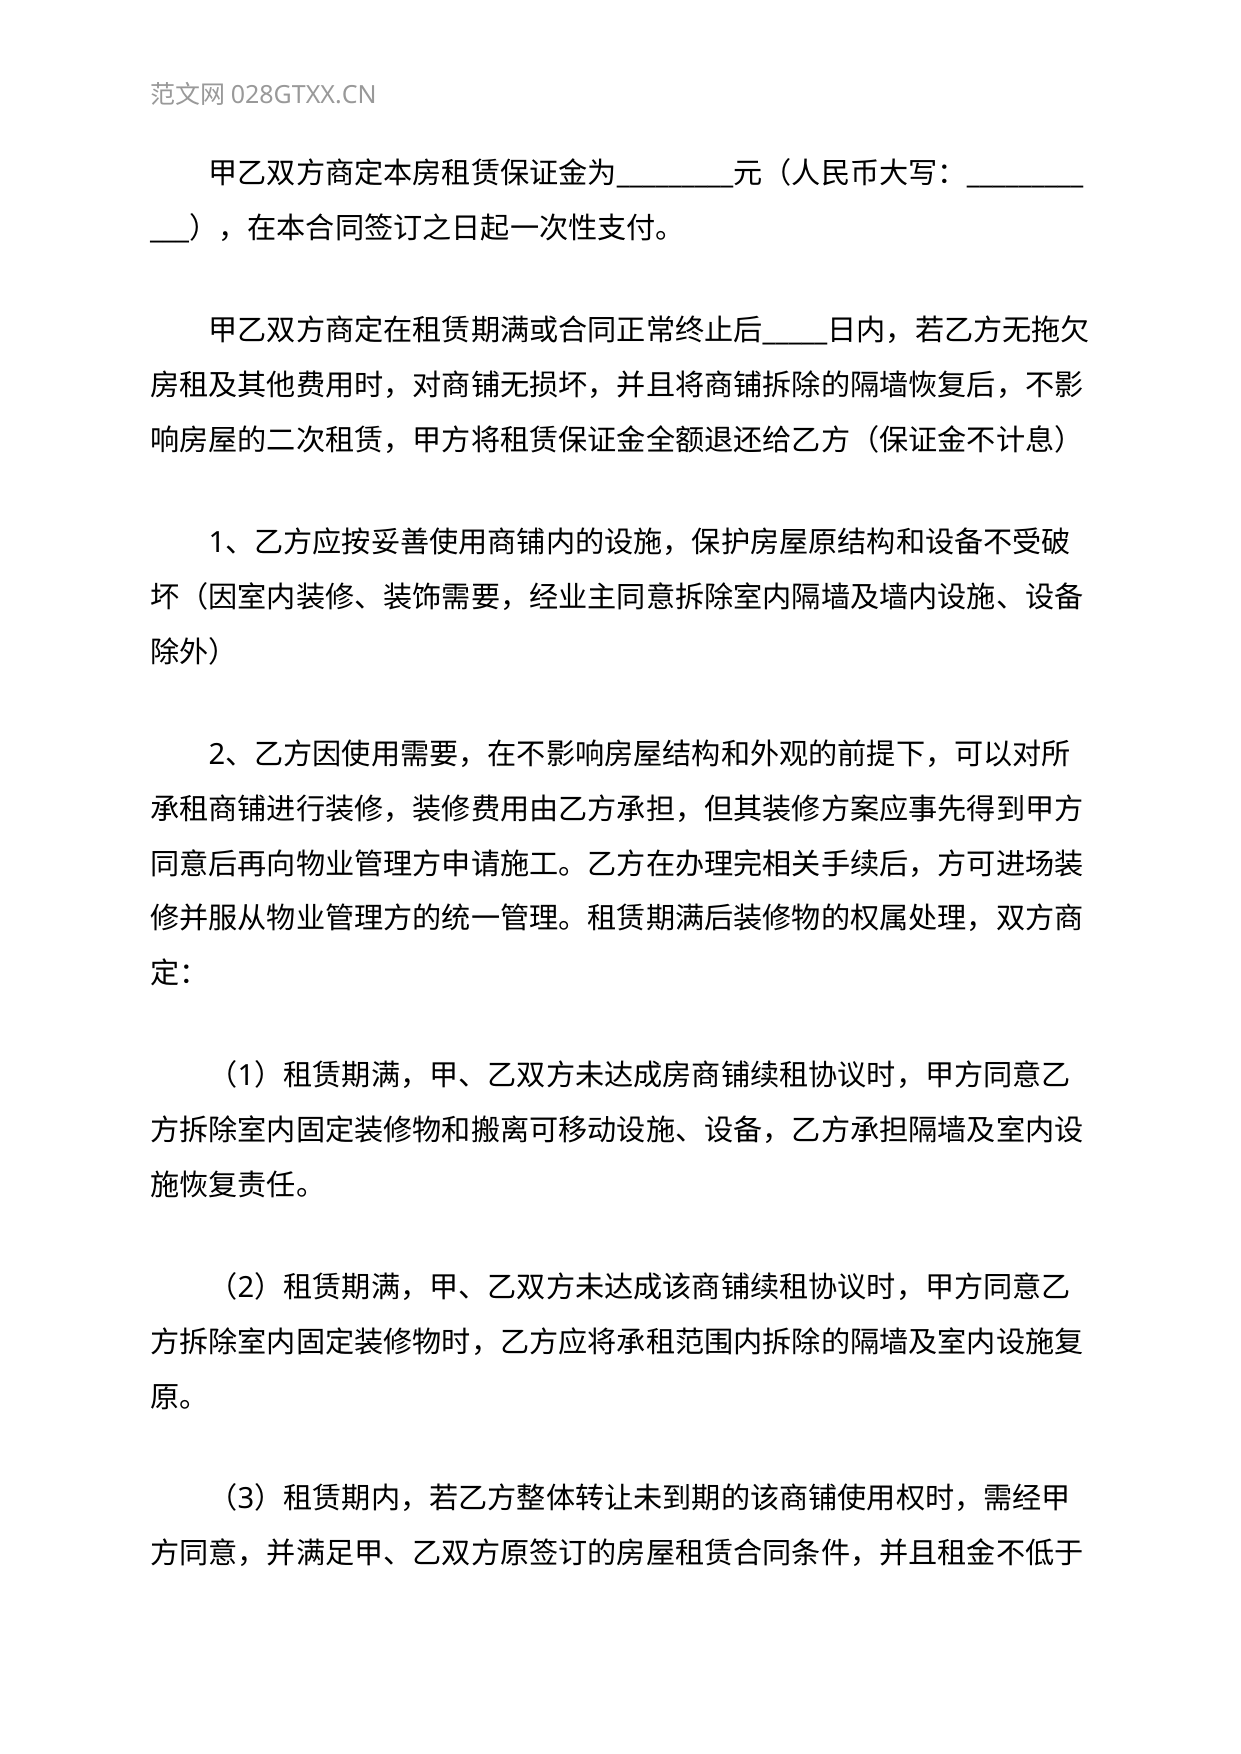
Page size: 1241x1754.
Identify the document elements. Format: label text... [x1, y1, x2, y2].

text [150, 1475, 1090, 1572]
text 甲乙双方商定本房租赁保证金为_________元（人民币大写：____________），在本合同签订之日起一次性支付。 [150, 150, 1090, 247]
text （1）租赁期满，甲、乙双方未达成房商铺续租协议时，甲方同意乙方拆除室内固定装修物和搬离可移动设施、设备，乙方承担隔墙及室内设施恢复责任。 [150, 1052, 1090, 1204]
text （2）租赁期满，甲、乙双方未达成该商铺续租协议时，甲方同意乙方拆除室内固定装修物时，乙方应将承租范围内拆除的隔墙及室内设施复原。 [150, 1263, 1090, 1416]
text 甲乙双方商定在租赁期满或合同正常终止后_____日内，若乙方无拖欠房租及其他费用时，对商铺无损坏，并且将商铺拆除的隔墙恢复后，不影响房屋的二次租赁，甲方将租赁保证金全额退还给乙方（保证金不计息） [150, 307, 1090, 459]
text 1、乙方应按妥善使用商铺内的设施，保护房屋原结构和设备不受破坏（因室内装修、装饰需要，经业主同意拆除室内隔墙及墙内设施、设备除外） [150, 519, 1090, 671]
text 2、乙方因使用需要，在不影响房屋结构和外观的前提下，可以对所承租商铺进行装修，装修费用由乙方承担，但其装修方案应事先得到甲方同意后再向物业管理方申请施工。乙方在办理完相关手续后，方可进场装修并服从物业管理方的统一管理。租赁期满后装修物的权属处理，双方商定： [150, 730, 1090, 992]
